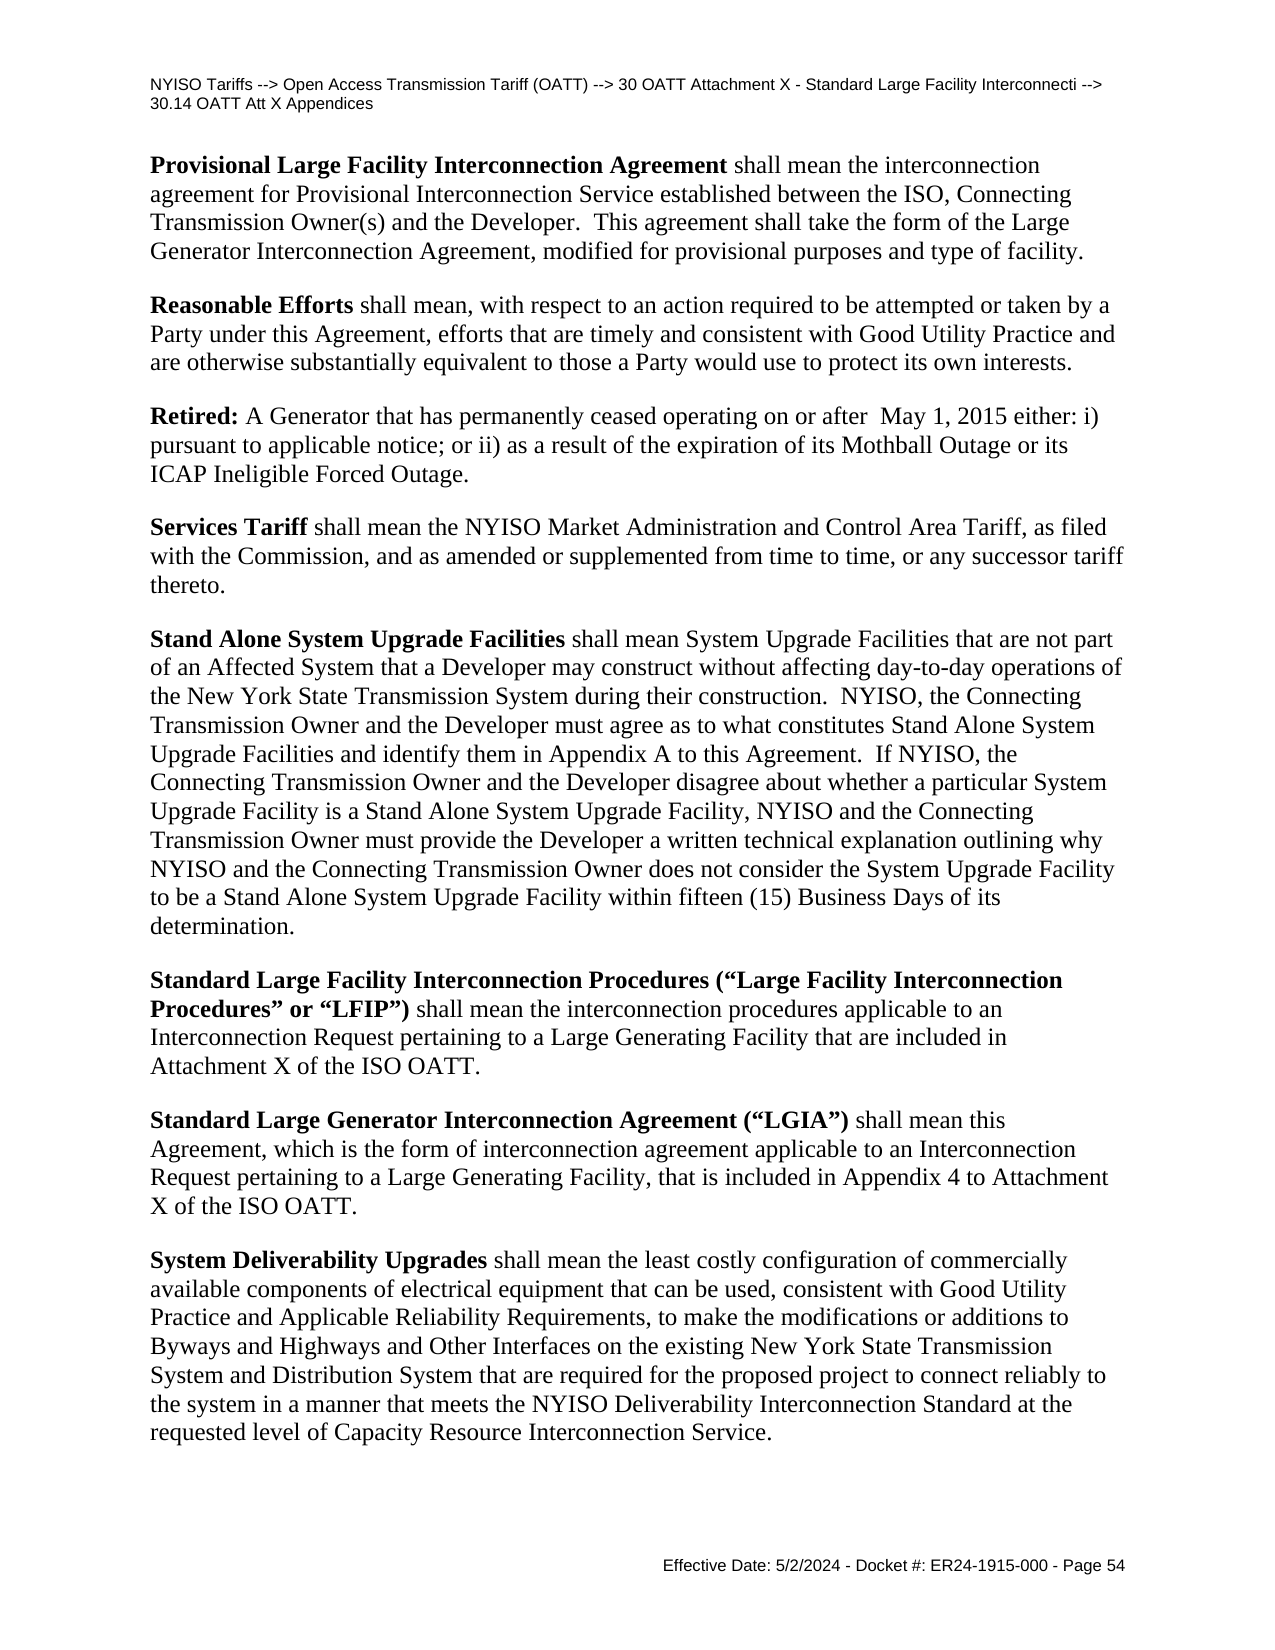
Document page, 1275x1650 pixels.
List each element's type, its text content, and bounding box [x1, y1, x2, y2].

text Standard Large Facility Interconnection Procedures (“Large Facility Interconnection Procedures” or “LFIP”) shall mean the interconnection procedures applicable to an Interconnection Request pertaining to a Large Generating Facility that are included in Attachment X of the ISO OATT. [150, 965, 1125, 1080]
text System Deliverability Upgrades shall mean the least costly configuration of commercially available components of electrical equipment that can be used, consistent with Good Utility Practice and Applicable Reliability Requirements, to make the modifications or additions to Byways and Highways and Other Interfaces on the existing New York State Transmission System and Distribution System that are required for the proposed project to connect reliably to the system in a manner that meets the NYISO Deliverability Interconnection Standard at the requested level of Capacity Resource Interconnection Service. [150, 1245, 1125, 1446]
text Reasonable Efforts shall mean, with respect to an action required to be attempted or taken by a Party under this Agreement, efforts that are timely and consistent with Good Utility Practice and are otherwise substantially equivalent to those a Party would use to protect its own interests. [150, 290, 1125, 376]
text Services Tariff shall mean the NYISO Market Administration and Control Area Tariff, as filed with the Commission, and as amended or supplemented from time to time, or any successor tariff thereto. [150, 512, 1125, 599]
text Standard Large Generator Interconnection Agreement (“LGIA”) shall mean this Agreement, which is the form of interconnection agreement applicable to an Interconnection Request pertaining to a Large Generating Facility, that is included in Appendix 4 to Attachment X of the ISO OATT. [150, 1105, 1125, 1220]
text Retired: A Generator that has permanently ceased operating on or after May 1, 2015 either: i) pursuant to applicable notice; or ii) as a result of the expiration of its Mothball Outage or its ICAP Ineligible Forced Outage. [150, 401, 1125, 487]
text Stand Alone System Upgrade Facilities shall mean System Upgrade Facilities that are not part of an Affected System that a Developer may construct without affecting day-to-day operations of the New York State Transmission System during their construction. NYISO, the Connecting Transmission Owner and the Developer must agree as to what constitutes Stand Alone System Upgrade Facilities and identify them in Appendix A to this Agreement. If NYISO, the Connecting Transmission Owner and the Developer disagree about whether a particular System Upgrade Facility is a Stand Alone System Upgrade Facility, NYISO and the Connecting Transmission Owner must provide the Developer a written technical explanation outlining why NYISO and the Connecting Transmission Owner does not consider the System Upgrade Facility to be a Stand Alone System Upgrade Facility within fifteen (15) Business Days of its determination. [150, 624, 1125, 940]
text Provisional Large Facility Interconnection Agreement shall mean the interconnection agreement for Provisional Interconnection Service established between the ISO, Connecting Transmission Owner(s) and the Developer. This agreement shall take the form of the Large Generator Interconnection Agreement, modified for provisional purposes and type of facility. [150, 150, 1125, 265]
